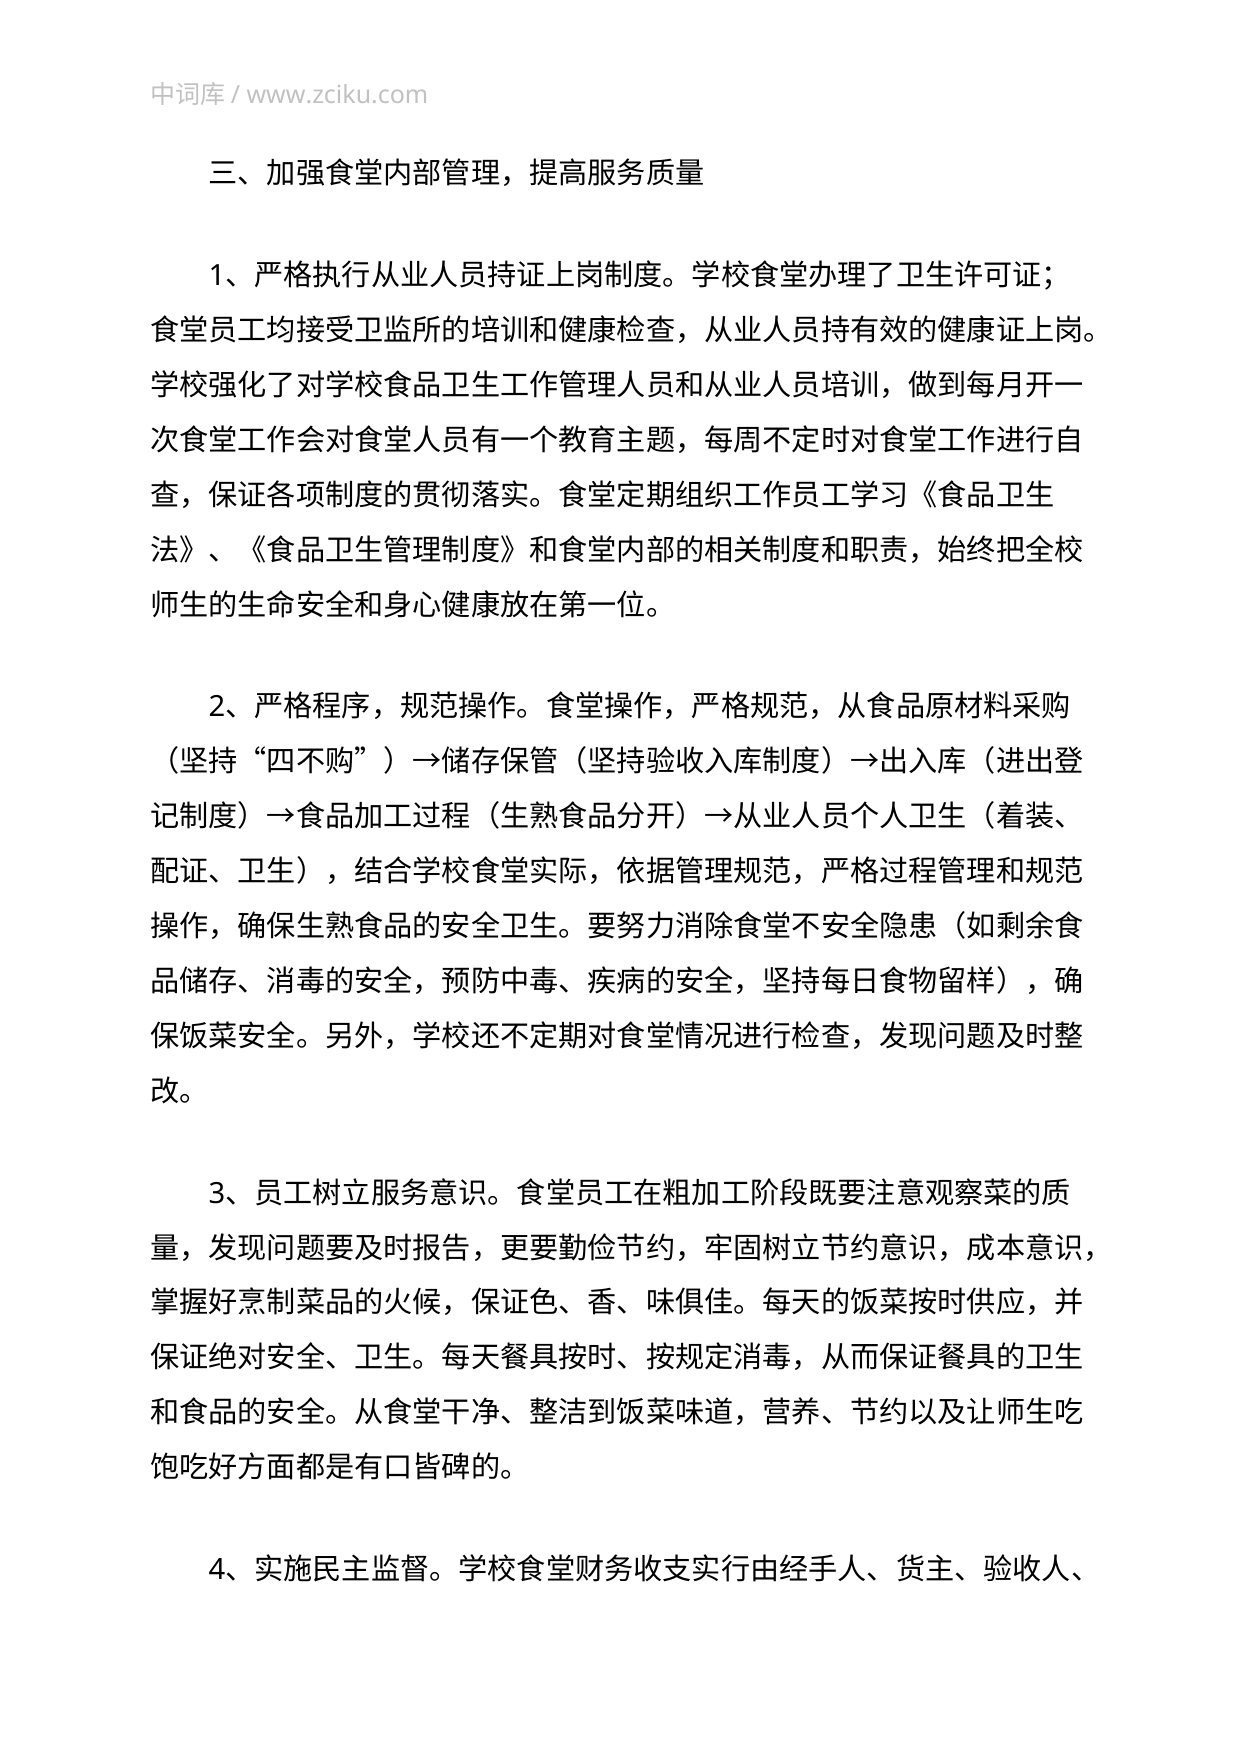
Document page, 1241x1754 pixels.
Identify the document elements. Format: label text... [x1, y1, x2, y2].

text 2、严格程序，规范操作。食堂操作，严格规范，从食品原材料采购（坚持“四不购”）→储存保管（坚持验收入库制度）→出入库（进出登记制度）→食品加工过程（生熟食品分开）→从业人员个人卫生（着装、配证、卫生），结合学校食堂实际，依据管理规范，严格过程管理和规范操作，确保生熟食品的安全卫生。要努力消除食堂不安全隐患（如剩余食品储存、消毒的安全，预防中毒、疾病的安全，坚持每日食物留样），确保饭菜安全。另外，学校还不定期对食堂情况进行检查，发现问题及时整改。 [150, 683, 1090, 1110]
text 1、严格执行从业人员持证上岗制度。学校食堂办理了卫生许可证；食堂员工均接受卫监所的培训和健康检查，从业人员持有效的健康证上岗。学校强化了对学校食品卫生工作管理人员和从业人员培训，做到每月开一次食堂工作会对食堂人员有一个教育主题，每周不定时对食堂工作进行自查，保证各项制度的贯彻落实。食堂定期组织工作员工学习《食品卫生法》、《食品卫生管理制度》和食堂内部的相关制度和职责，始终把全校师生的生命安全和身心健康放在第一位。 [150, 252, 1090, 623]
text 3、员工树立服务意识。食堂员工在粗加工阶段既要注意观察菜的质量，发现问题要及时报告，更要勤俭节约，牢固树立节约意识，成本意识，掌握好烹制菜品的火候，保证色、香、味俱佳。每天的饭菜按时供应，并保证绝对安全、卫生。每天餐具按时、按规定消毒，从而保证餐具的卫生和食品的安全。从食堂干净、整洁到饭菜味道，营养、节约以及让师生吃饱吃好方面都是有口皆碑的。 [150, 1169, 1090, 1486]
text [150, 1546, 1090, 1588]
text 三、加强食堂内部管理，提高服务质量 [150, 150, 1090, 192]
